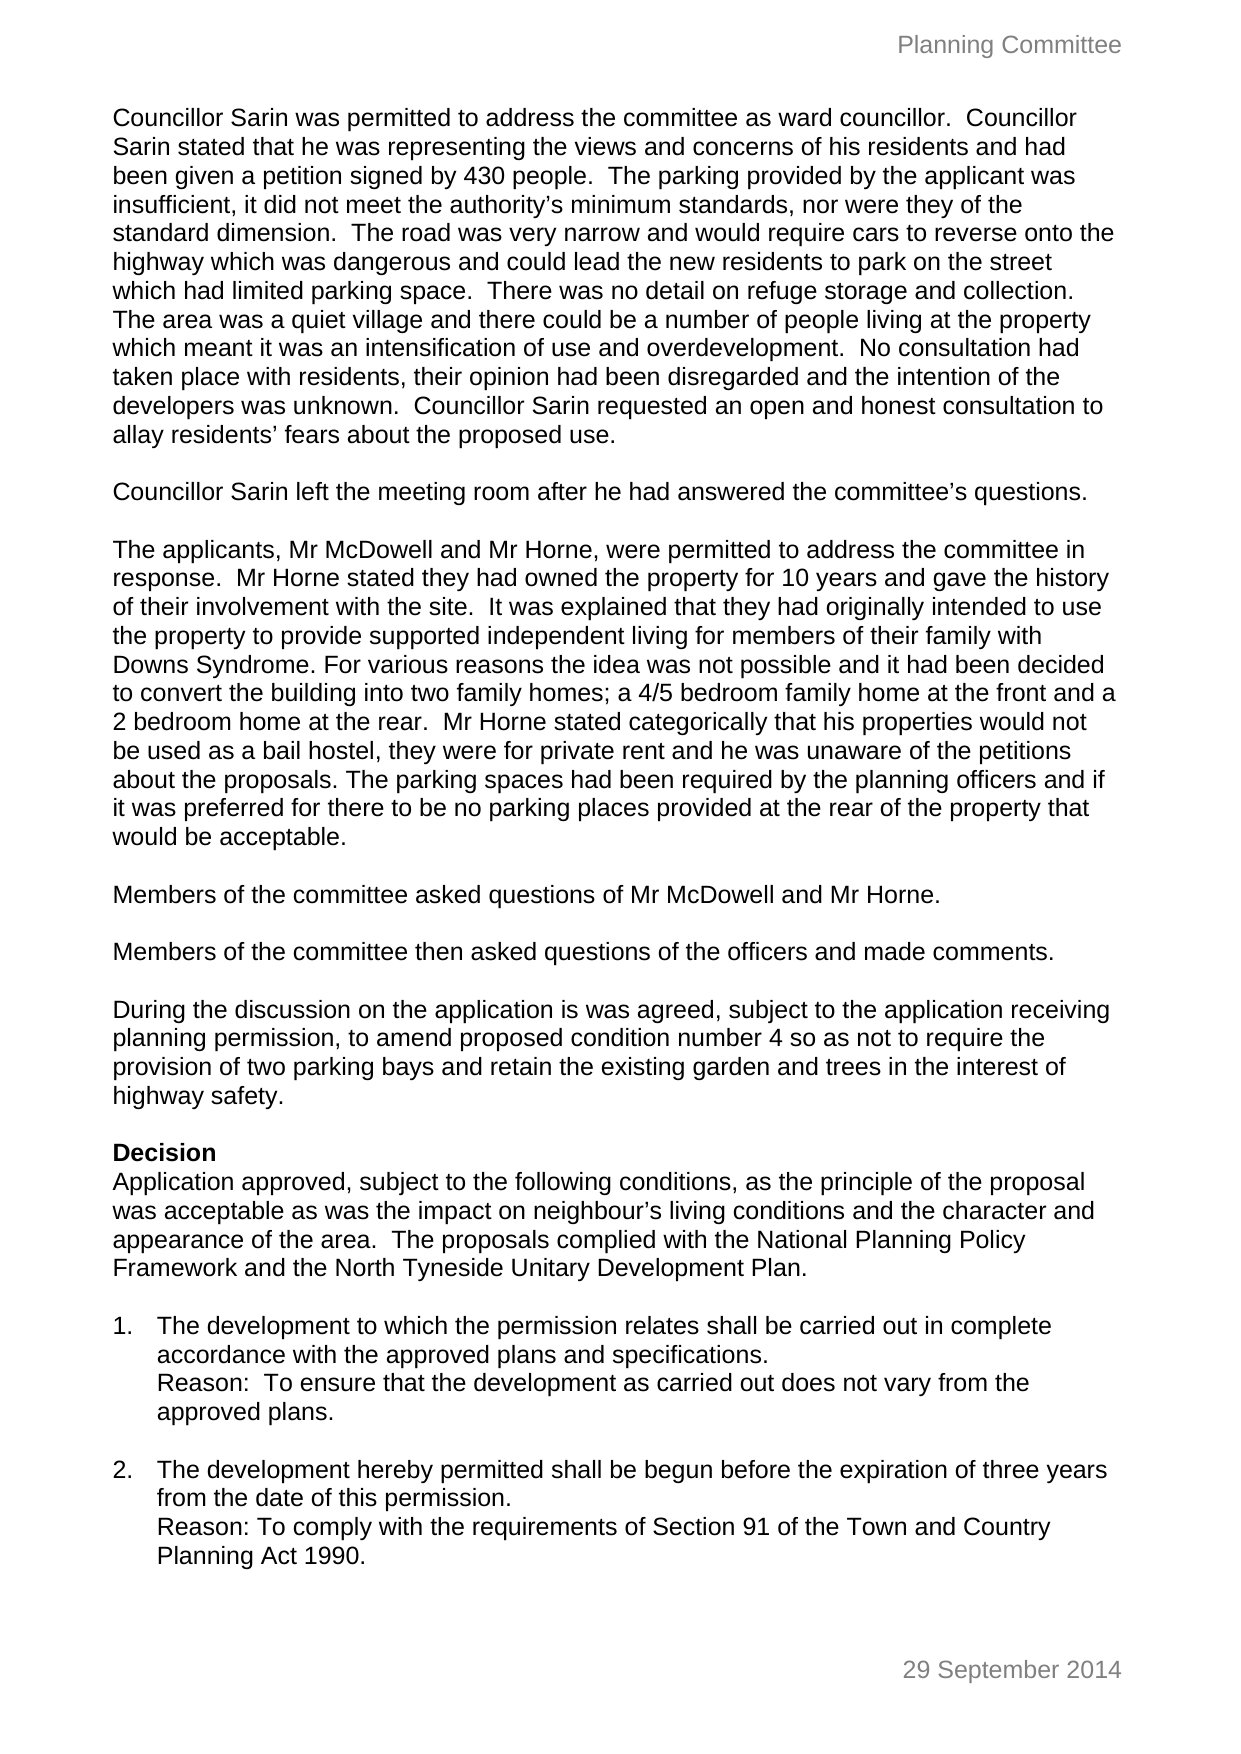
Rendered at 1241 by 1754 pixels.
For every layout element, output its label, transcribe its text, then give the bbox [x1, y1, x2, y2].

text The applicants, Mr McDowell and Mr Horne, were permitted to address the committee in response. Mr Horne stated they had owned the property for 10 years and gave the history of their involvement with the site. It was explained that they had originally intended to use the property to provide supported independent living for members of their family with Downs Syndrome. For various reasons the idea was not possible and it had been decided to convert the building into two family homes; a 4/5 bedroom family home at the front and a 2 bedroom home at the rear. Mr Horne stated categorically that his properties would not be used as a bail hostel, they were for private rent and he was unaware of the petitions about the proposals. The parking spaces had been required by the planning officers and if it was preferred for there to be no parking places provided at the rear of the property that would be acceptable. [112, 534, 1122, 851]
text During the discussion on the application is was agreed, subject to the application receiving planning permission, to amend proposed condition number 4 so as not to require the provision of two parking bays and retain the existing garden and trees in the interest of highway safety. [112, 994, 1122, 1109]
text Members of the committee asked questions of Mr McDowell and Mr Horne. [112, 879, 1122, 908]
list Reason: To comply with the requirements of Section 91 of the Town and Country Planning Act 1990. [157, 1512, 1122, 1569]
list The development hereby permitted shall be begun before the expiration of three years from the date of this permission. [112, 1454, 1122, 1512]
list The development to which the permission relates shall be carried out in complete accordance with the approved plans and specifications. [112, 1311, 1122, 1368]
text Application approved, subject to the following conditions, as the principle of the proposal was acceptable as was the impact on neighbour’s living conditions and the character and appearance of the area. The proposals complied with the National Planning Policy Framework and the North Tyneside Unitary Development Plan. [112, 1167, 1122, 1282]
list Reason: To ensure that the development as carried out does not vary from the approved plans. [157, 1368, 1122, 1426]
text Councillor Sarin left the meeting room after he had answered the committee’s questions. [112, 477, 1122, 506]
text Decision [112, 1138, 1122, 1167]
text Members of the committee then asked questions of the officers and made comments. [112, 937, 1122, 966]
text Councillor Sarin was permitted to address the committee as ward councillor. Councillor Sarin stated that he was representing the views and concerns of his residents and had been given a petition signed by 430 people. The parking provided by the applicant was insufficient, it did not meet the authority’s minimum standards, nor were they of the standard dimension. The road was very narrow and would require cars to reverse onto the highway which was dangerous and could lead the new residents to park on the street which had limited parking space. There was no detail on refuge storage and collection. The area was a quiet village and there could be a number of people living at the property which meant it was an intensification of use and overdevelopment. No consultation had taken place with residents, their opinion had been disregarded and the intention of the developers was unknown. Councillor Sarin requested an open and honest consultation to allay residents’ fears about the proposed use. [112, 103, 1122, 448]
